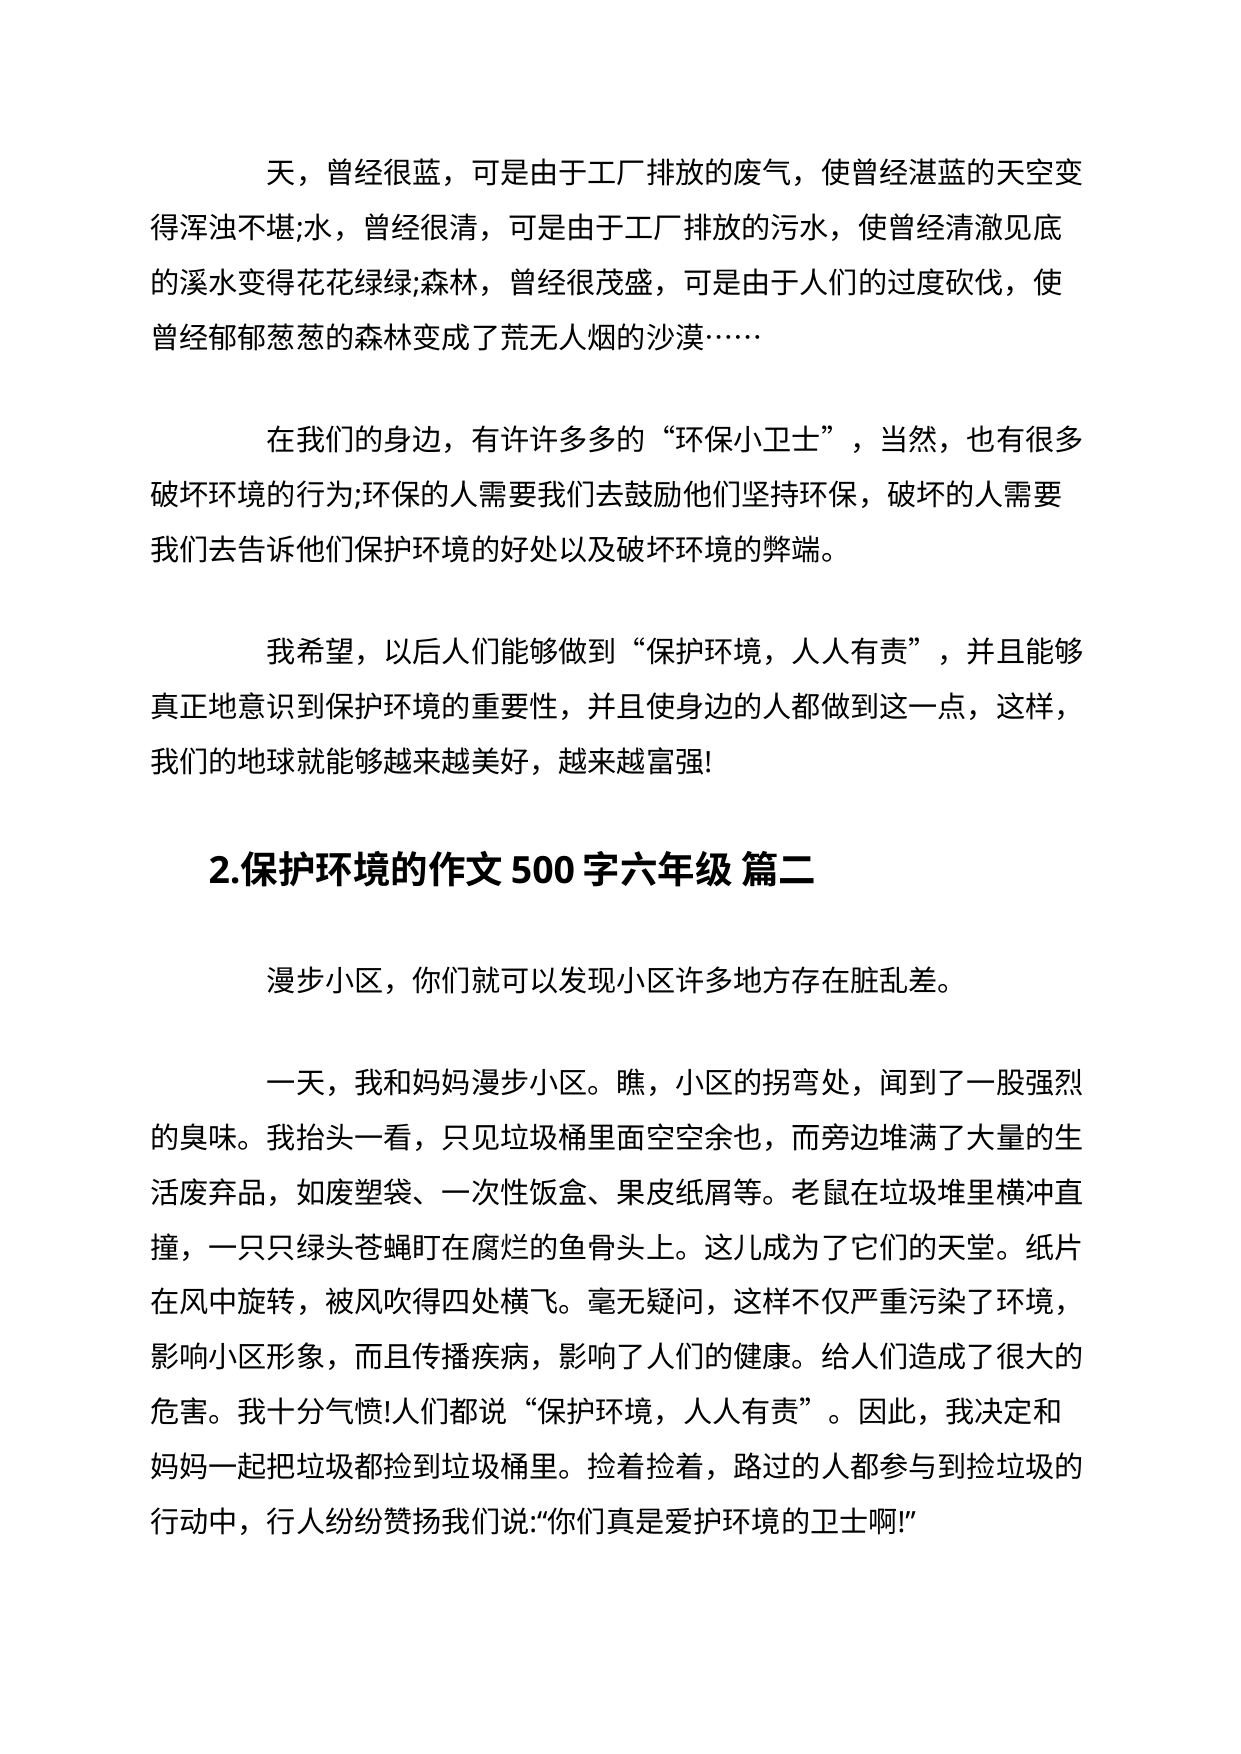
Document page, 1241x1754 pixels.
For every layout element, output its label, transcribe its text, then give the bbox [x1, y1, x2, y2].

text 在我们的身边，有许许多多的“环保小卫士”，当然，也有很多破坏环境的行为;环保的人需要我们去鼓励他们坚持环保，破坏的人需要我们去告诉他们保护环境的好处以及破坏环境的弊端。 [150, 417, 1090, 569]
text 天，曾经很蓝，可是由于工厂排放的废气，使曾经湛蓝的天空变得浑浊不堪;水，曾经很清，可是由于工厂排放的污水，使曾经清澈见底的溪水变得花花绿绿;森林，曾经很茂盛，可是由于人们的过度砍伐，使曾经郁郁葱葱的森林变成了荒无人烟的沙漠…… [150, 150, 1090, 357]
text 漫步小区，你们就可以发现小区许多地方存在脏乱差。 [150, 958, 1090, 1000]
text 我希望，以后人们能够做到“保护环境，人人有责”，并且能够真正地意识到保护环境的重要性，并且使身边的人都做到这一点，这样，我们的地球就能够越来越美好，越来越富强! [150, 628, 1090, 781]
text 一天，我和妈妈漫步小区。瞧，小区的拐弯处，闻到了一股强烈的臭味。我抬头一看，只见垃圾桶里面空空余也，而旁边堆满了大量的生活废弃品，如废塑袋、一次性饭盒、果皮纸屑等。老鼠在垃圾堆里横冲直撞，一只只绿头苍蝇盯在腐烂的鱼骨头上。这儿成为了它们的天堂。纸片在风中旋转，被风吹得四处横飞。毫无疑问，这样不仅严重污染了环境，影响小区形象，而且传播疾病，影响了人们的健康。给人们造成了很大的危害。我十分气愤!人们都说“保护环境，人人有责”。因此，我决定和妈妈一起把垃圾都捡到垃圾桶里。捡着捡着，路过的人都参与到捡垃圾的行动中，行人纷纷赞扬我们说:“你们真是爱护环境的卫士啊!” [150, 1059, 1090, 1541]
text 2.保护环境的作文500字六年级 篇二 [150, 840, 1090, 894]
